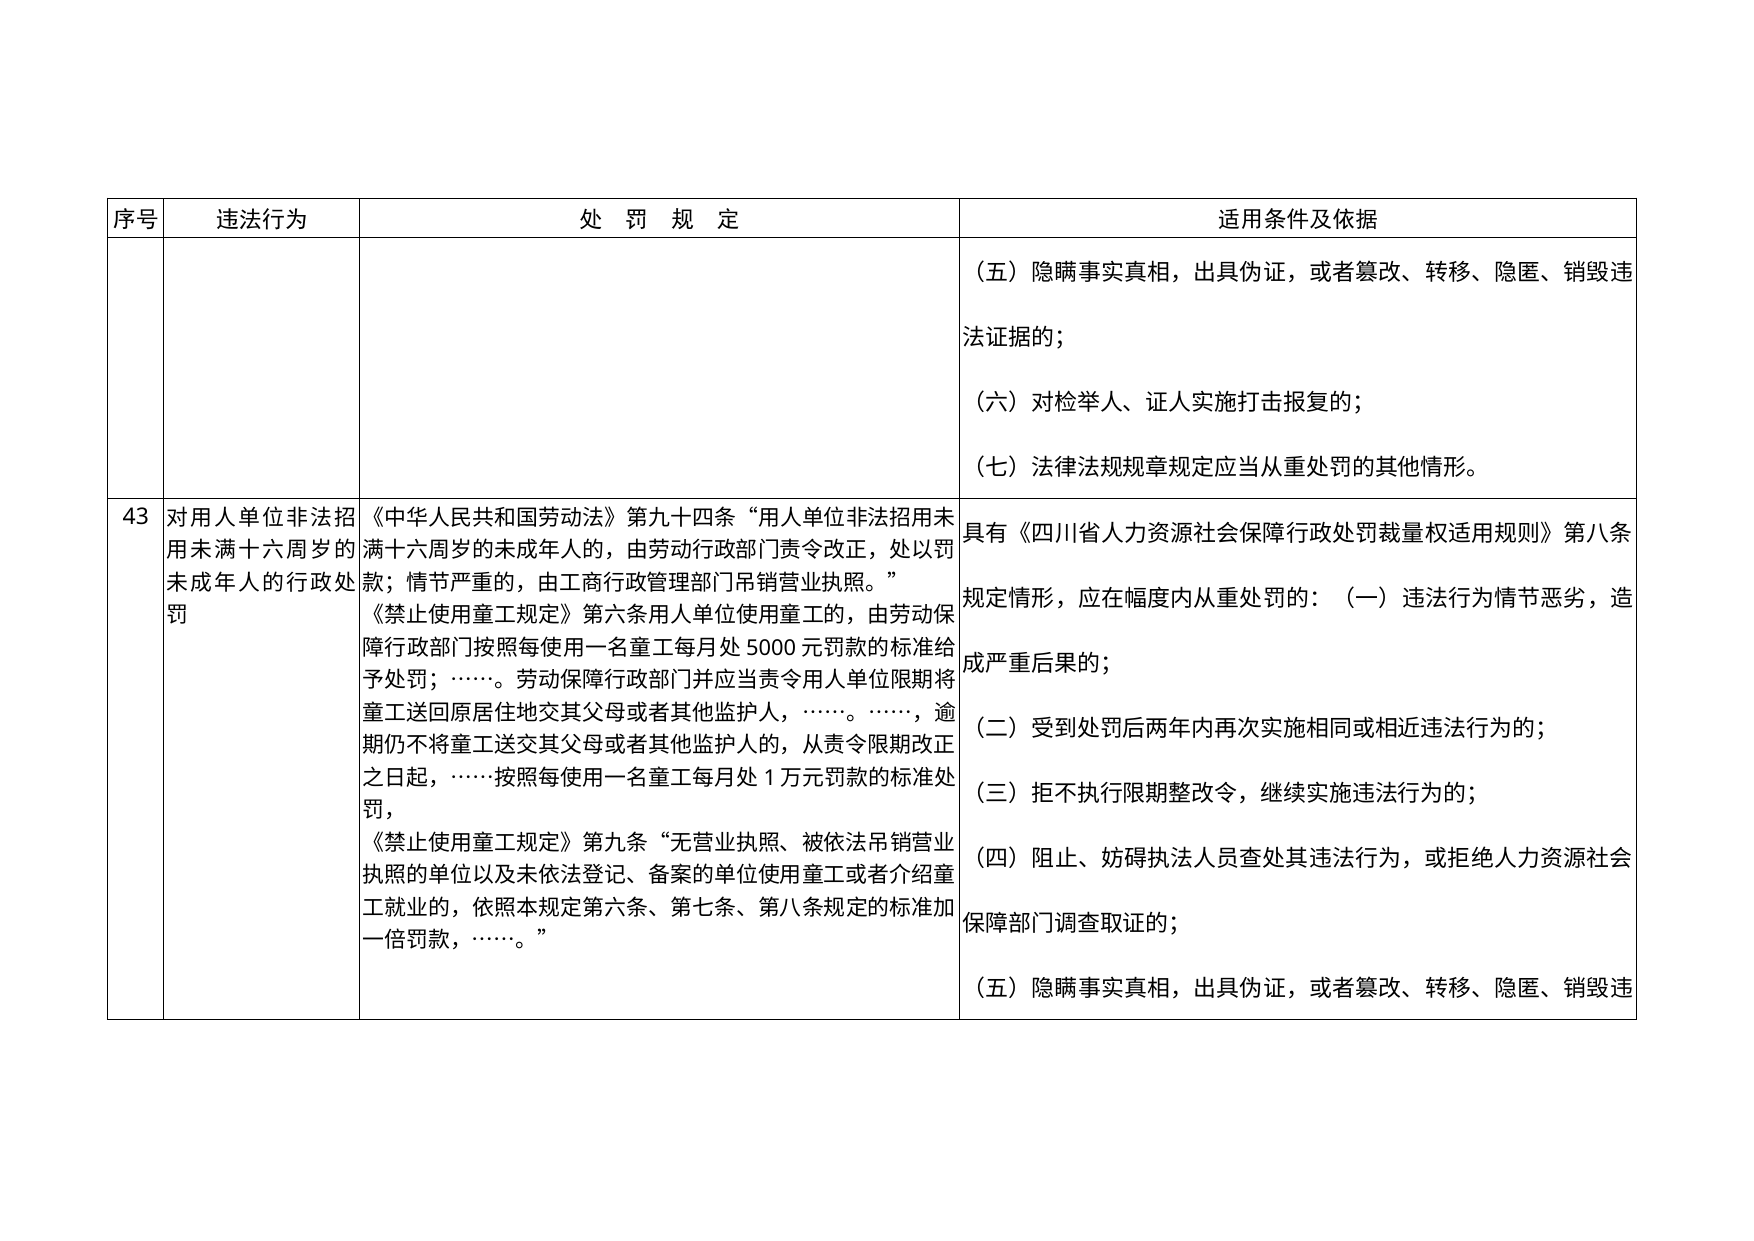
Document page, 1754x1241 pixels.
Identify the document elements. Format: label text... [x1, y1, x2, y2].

table_cell 43 [108, 499, 163, 1019]
table_header 适用条件及依据 [960, 199, 1636, 237]
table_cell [360, 238, 959, 498]
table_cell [360, 499, 959, 1019]
table_header 违法行为 [164, 199, 359, 237]
table_header 处 罚 规 定 [360, 199, 959, 237]
table_cell 42 [108, 238, 163, 498]
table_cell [164, 238, 359, 498]
table_header 序号 [108, 199, 163, 237]
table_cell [960, 499, 1636, 1019]
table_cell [960, 238, 1636, 498]
table_cell 对用人单位非法招用未满十六周岁的未成年人的行政处罚 [164, 499, 359, 1019]
